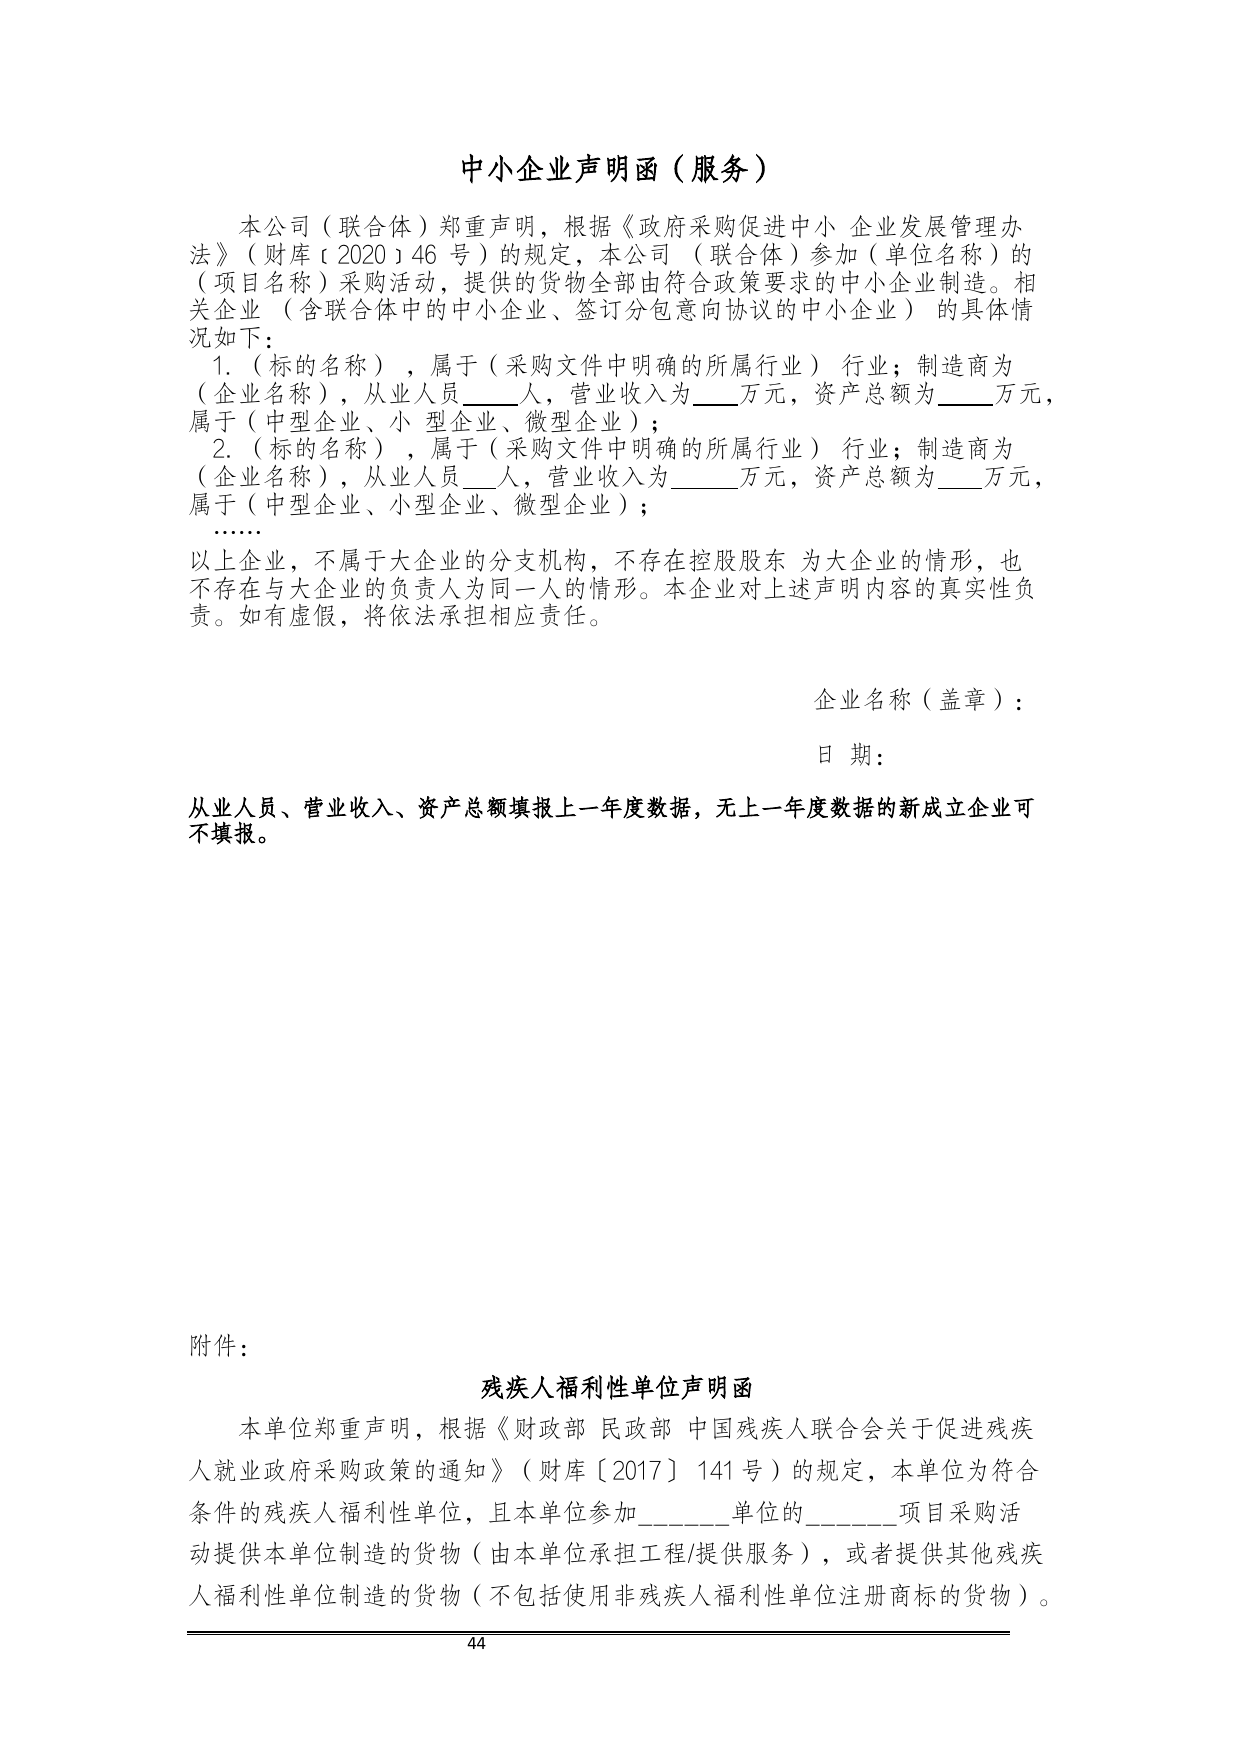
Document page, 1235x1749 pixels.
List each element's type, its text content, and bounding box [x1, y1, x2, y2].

text 企业名称（盖章）： [187, 687, 1047, 714]
text 中小企业声明函（服务） [187, 153, 1047, 186]
text 从业人员、营业收入、资产总额填报上一年度数据，无上一年度数据的新成立企业可不填报。 [187, 796, 1047, 847]
text 2. （标的名称） ，属于（采购文件中明确的所属行业） 行业；制造商为（企业名称），从业人员 人，营业收入为 万元，资产总额为 万元，属于（中型企业、小型企业、微型企业）； [187, 436, 1047, 520]
text 附件： [187, 1333, 1047, 1361]
text 1. （标的名称） ，属于（采购文件中明确的所属行业） 行业；制造商为（企业名称），从业人员 人，营业收入为 万元，资产总额为 万元，属于（中型企业、小 型企业、微型企业）； [187, 353, 1047, 436]
text 残疾人福利性单位声明函 [187, 1374, 1047, 1402]
text 日 期： [187, 742, 1047, 770]
text 本公司（联合体）郑重声明，根据《政府采购促进中小 企业发展管理办法》（财库﹝2020﹞46 号）的规定，本公司 （联合体）参加（单位名称）的（项目名称）采购活动，提供的货物全部由符合政策要求的中小企业制造。相关企业 （含联合体中的中小企业、签订分包意向协议的中小企业） 的具体情况如下： [187, 214, 1047, 353]
text 本单位郑重声明，根据《财政部 民政部 中国残疾人联合会关于促进残疾人就业政府采购政策的通知》（财库〔2017〕 141号）的规定，本单位为符合条件的残疾人福利性单位，且本单位参加______单位的______项目采购活动提供本单位制造的货物（由本单位承担工程/提供服务），或者提供其他残疾人福利性单位制造的货物（不包括使用非残疾人福利性单位注册商标的货物）。 [187, 1416, 1047, 1611]
text …… [187, 520, 1047, 548]
text 以上企业，不属于大企业的分支机构，不存在控股股东 为大企业的情形，也不存在与大企业的负责人为同一人的情形。本企业对上述声明内容的真实性负责。如有虚假，将依法承担相应责任。 [187, 548, 1047, 631]
